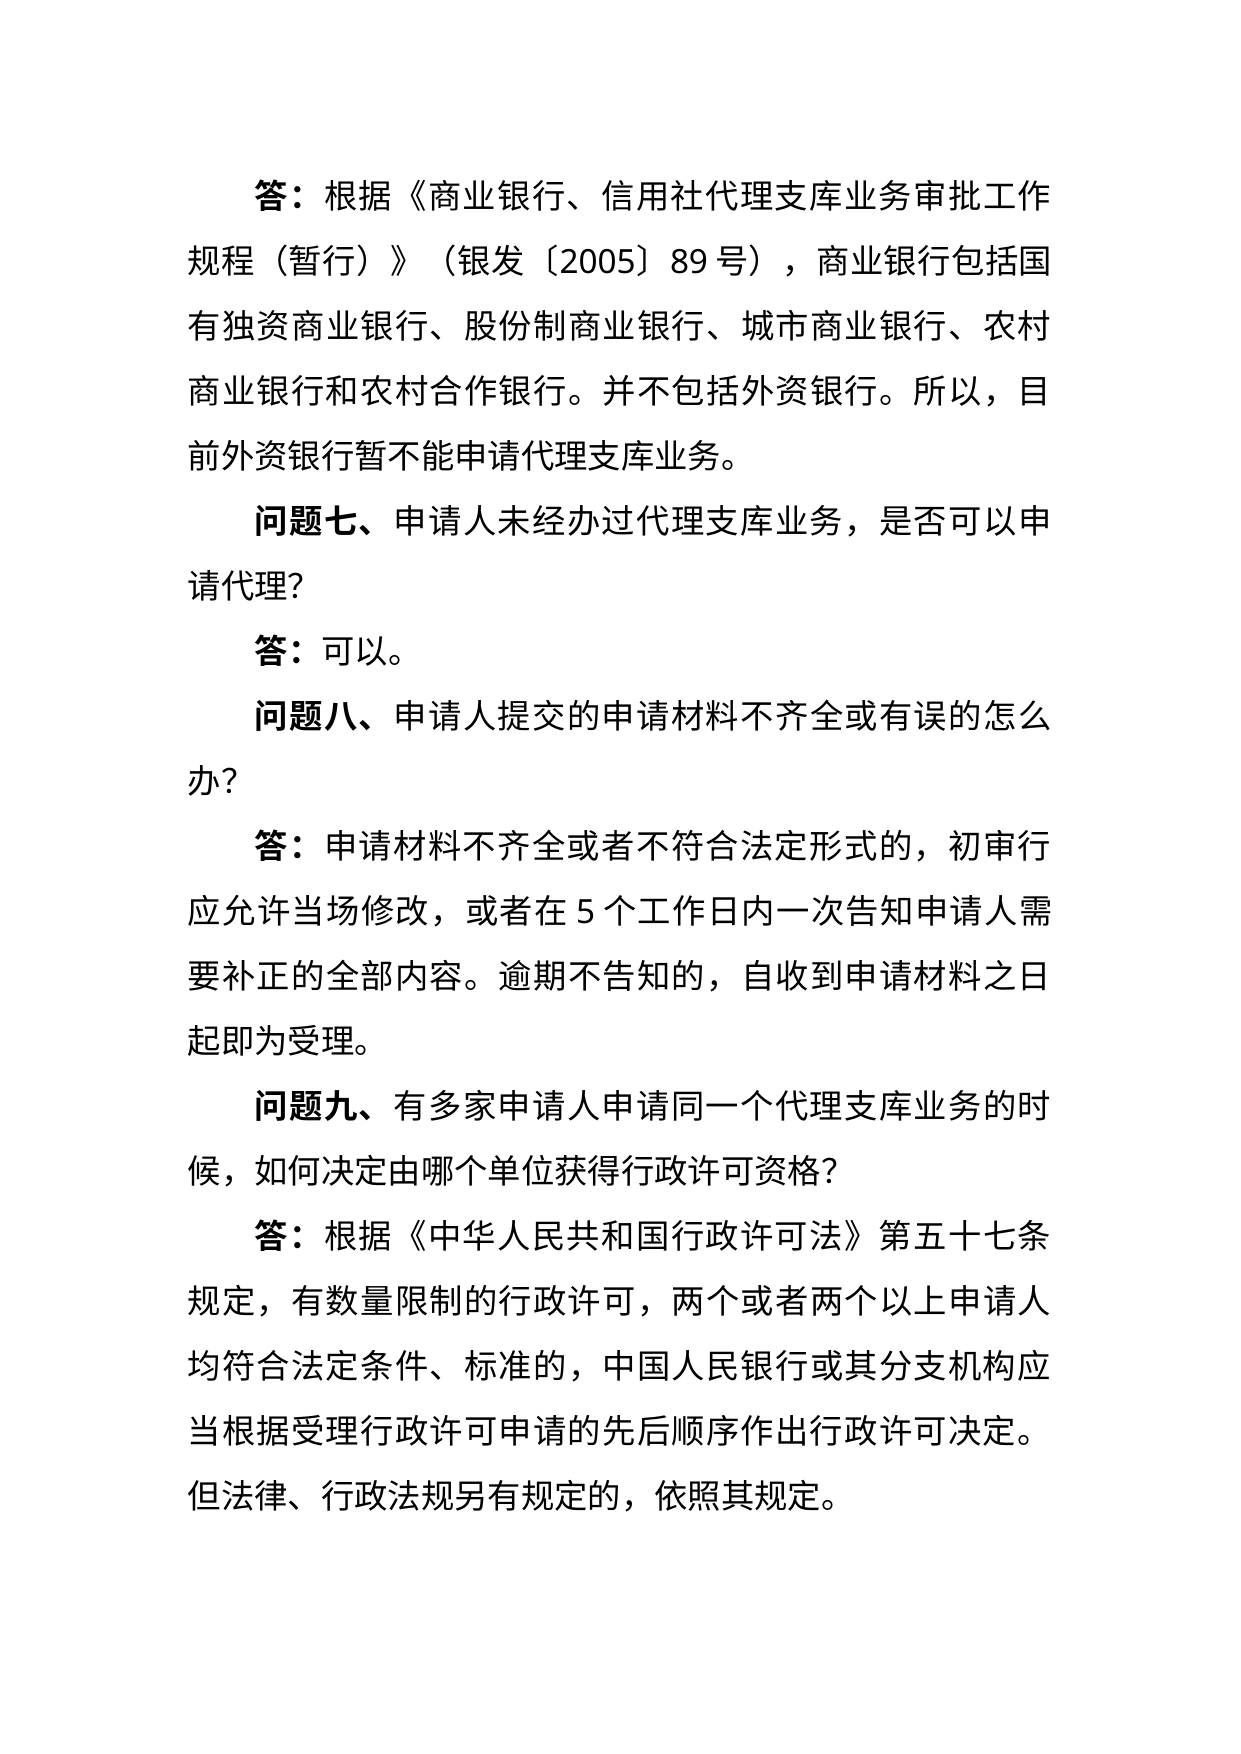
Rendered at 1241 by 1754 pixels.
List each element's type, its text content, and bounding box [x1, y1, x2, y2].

text 答：可以。 [187, 617, 1053, 682]
text 问题九、有多家申请人申请同一个代理支库业务的时候，如何决定由哪个单位获得行政许可资格？ [187, 1072, 1053, 1202]
text 答：根据《商业银行、信用社代理支库业务审批工作规程（暂行）》（银发〔2005〕89号），商业银行包括国有独资商业银行、股份制商业银行、城市商业银行、农村商业银行和农村合作银行。并不包括外资银行。所以，目前外资银行暂不能申请代理支库业务。 [187, 162, 1053, 487]
text 答：根据《中华人民共和国行政许可法》第五十七条规定，有数量限制的行政许可，两个或者两个以上申请人均符合法定条件、标准的，中国人民银行或其分支机构应当根据受理行政许可申请的先后顺序作出行政许可决定。但法律、行政法规另有规定的，依照其规定。 [187, 1202, 1053, 1527]
text 问题八、申请人提交的申请材料不齐全或有误的怎么办？ [187, 682, 1053, 812]
text 答：申请材料不齐全或者不符合法定形式的，初审行应允许当场修改，或者在5个工作日内一次告知申请人需要补正的全部内容。逾期不告知的，自收到申请材料之日起即为受理。 [187, 812, 1053, 1072]
text 问题七、申请人未经办过代理支库业务，是否可以申请代理？ [187, 487, 1053, 617]
